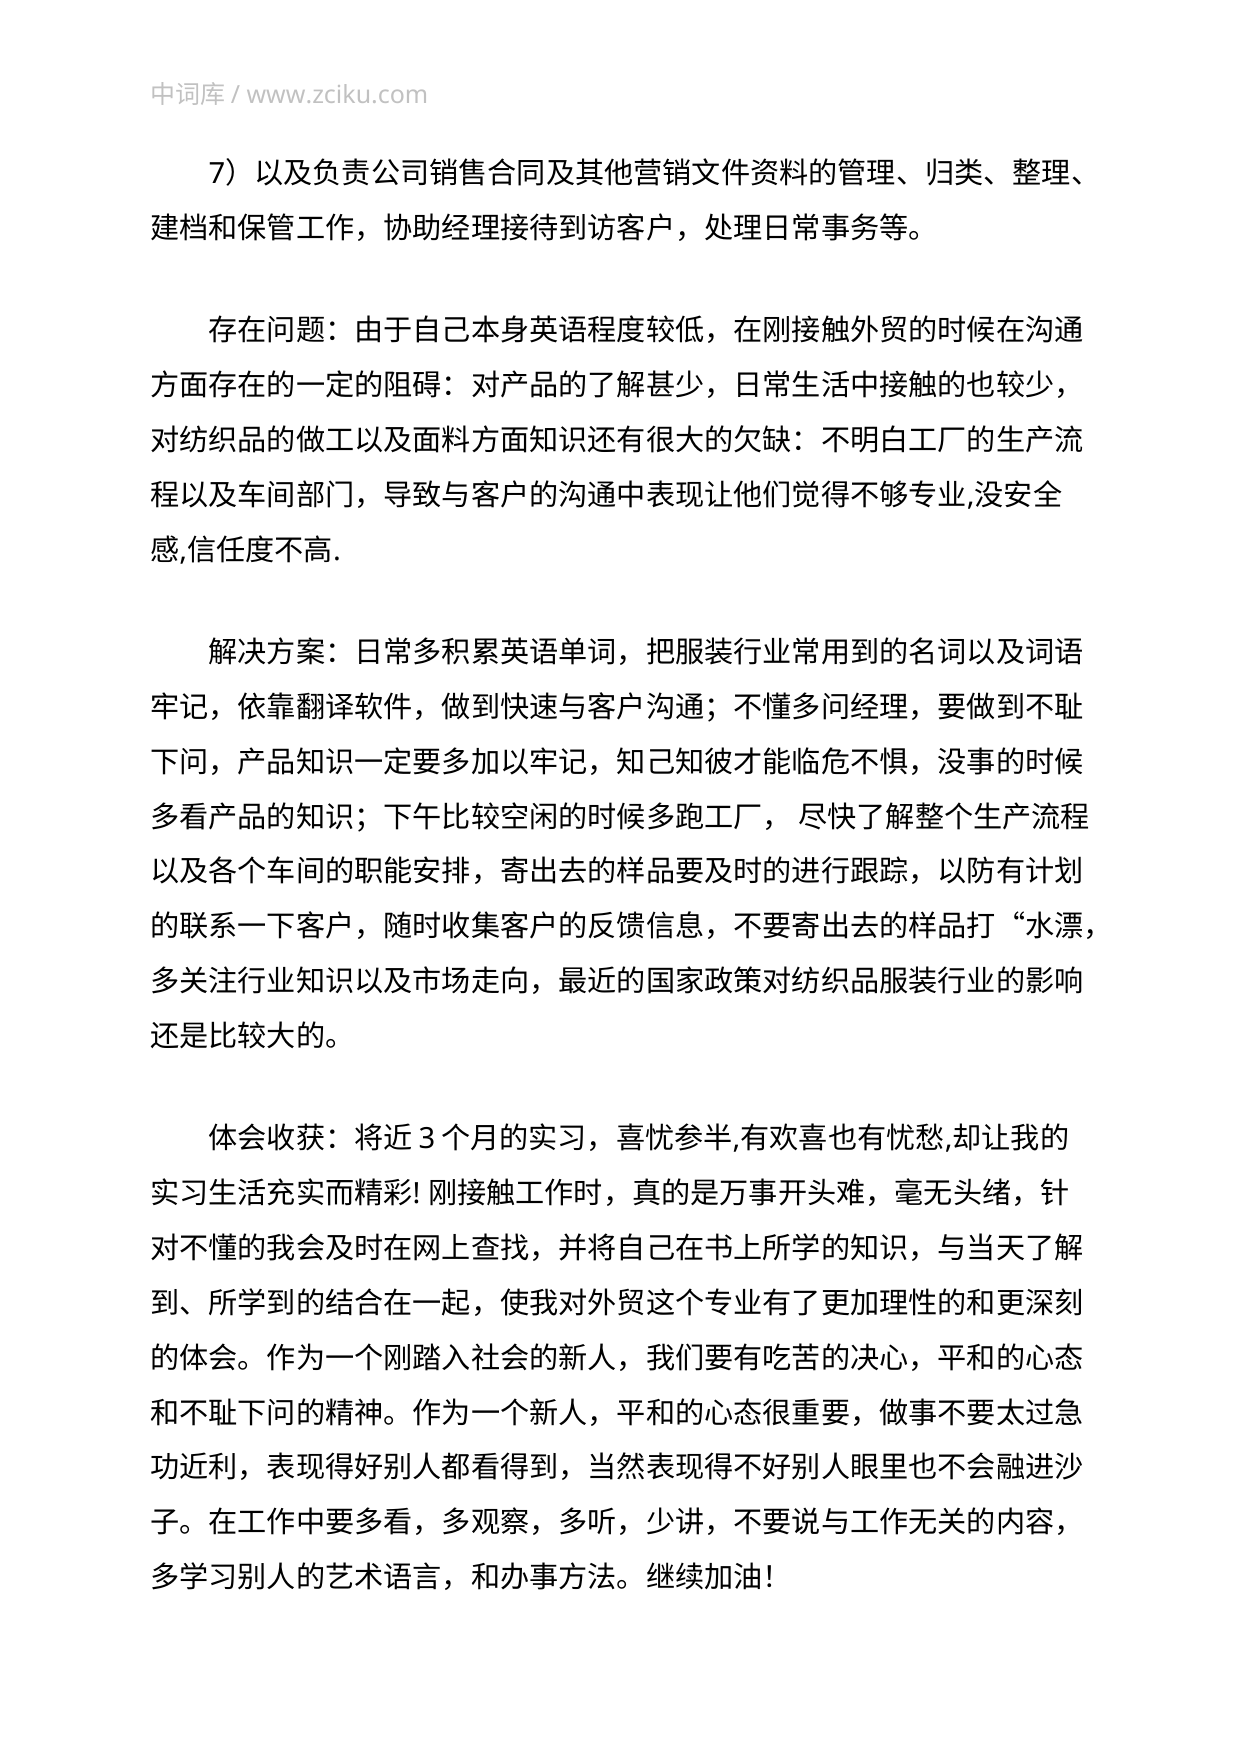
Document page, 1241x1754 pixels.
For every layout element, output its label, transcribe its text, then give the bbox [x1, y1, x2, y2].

text 7）以及负责公司销售合同及其他营销文件资料的管理、归类、整理、建档和保管工作，协助经理接待到访客户，处理日常事务等。 [150, 150, 1090, 247]
text 解决方案：日常多积累英语单词，把服装行业常用到的名词以及词语牢记，依靠翻译软件，做到快速与客户沟通；不懂多问经理，要做到不耻下问，产品知识一定要多加以牢记，知己知彼才能临危不惧，没事的时候多看产品的知识；下午比较空闲的时候多跑工厂， 尽快了解整个生产流程以及各个车间的职能安排，寄出去的样品要及时的进行跟踪，以防有计划的联系一下客户，随时收集客户的反馈信息，不要寄出去的样品打“水漂，多关注行业知识以及市场走向，最近的国家政策对纺织品服装行业的影响还是比较大的。 [150, 628, 1090, 1055]
text 体会收获：将近3个月的实习，喜忧参半,有欢喜也有忧愁,却让我的实习生活充实而精彩! 刚接触工作时，真的是万事开头难，毫无头绪，针对不懂的我会及时在网上查找，并将自己在书上所学的知识，与当天了解到、所学到的结合在一起，使我对外贸这个专业有了更加理性的和更深刻的体会。作为一个刚踏入社会的新人，我们要有吃苦的决心，平和的心态和不耻下问的精神。作为一个新人，平和的心态很重要，做事不要太过急功近利，表现得好别人都看得到，当然表现得不好别人眼里也不会融进沙子。在工作中要多看，多观察，多听，少讲，不要说与工作无关的内容，多学习别人的艺术语言，和办事方法。继续加油！ [150, 1114, 1090, 1596]
text 存在问题：由于自己本身英语程度较低，在刚接触外贸的时候在沟通方面存在的一定的阻碍：对产品的了解甚少，日常生活中接触的也较少，对纺织品的做工以及面料方面知识还有很大的欠缺：不明白工厂的生产流程以及车间部门，导致与客户的沟通中表现让他们觉得不够专业,没安全感,信任度不高. [150, 307, 1090, 569]
